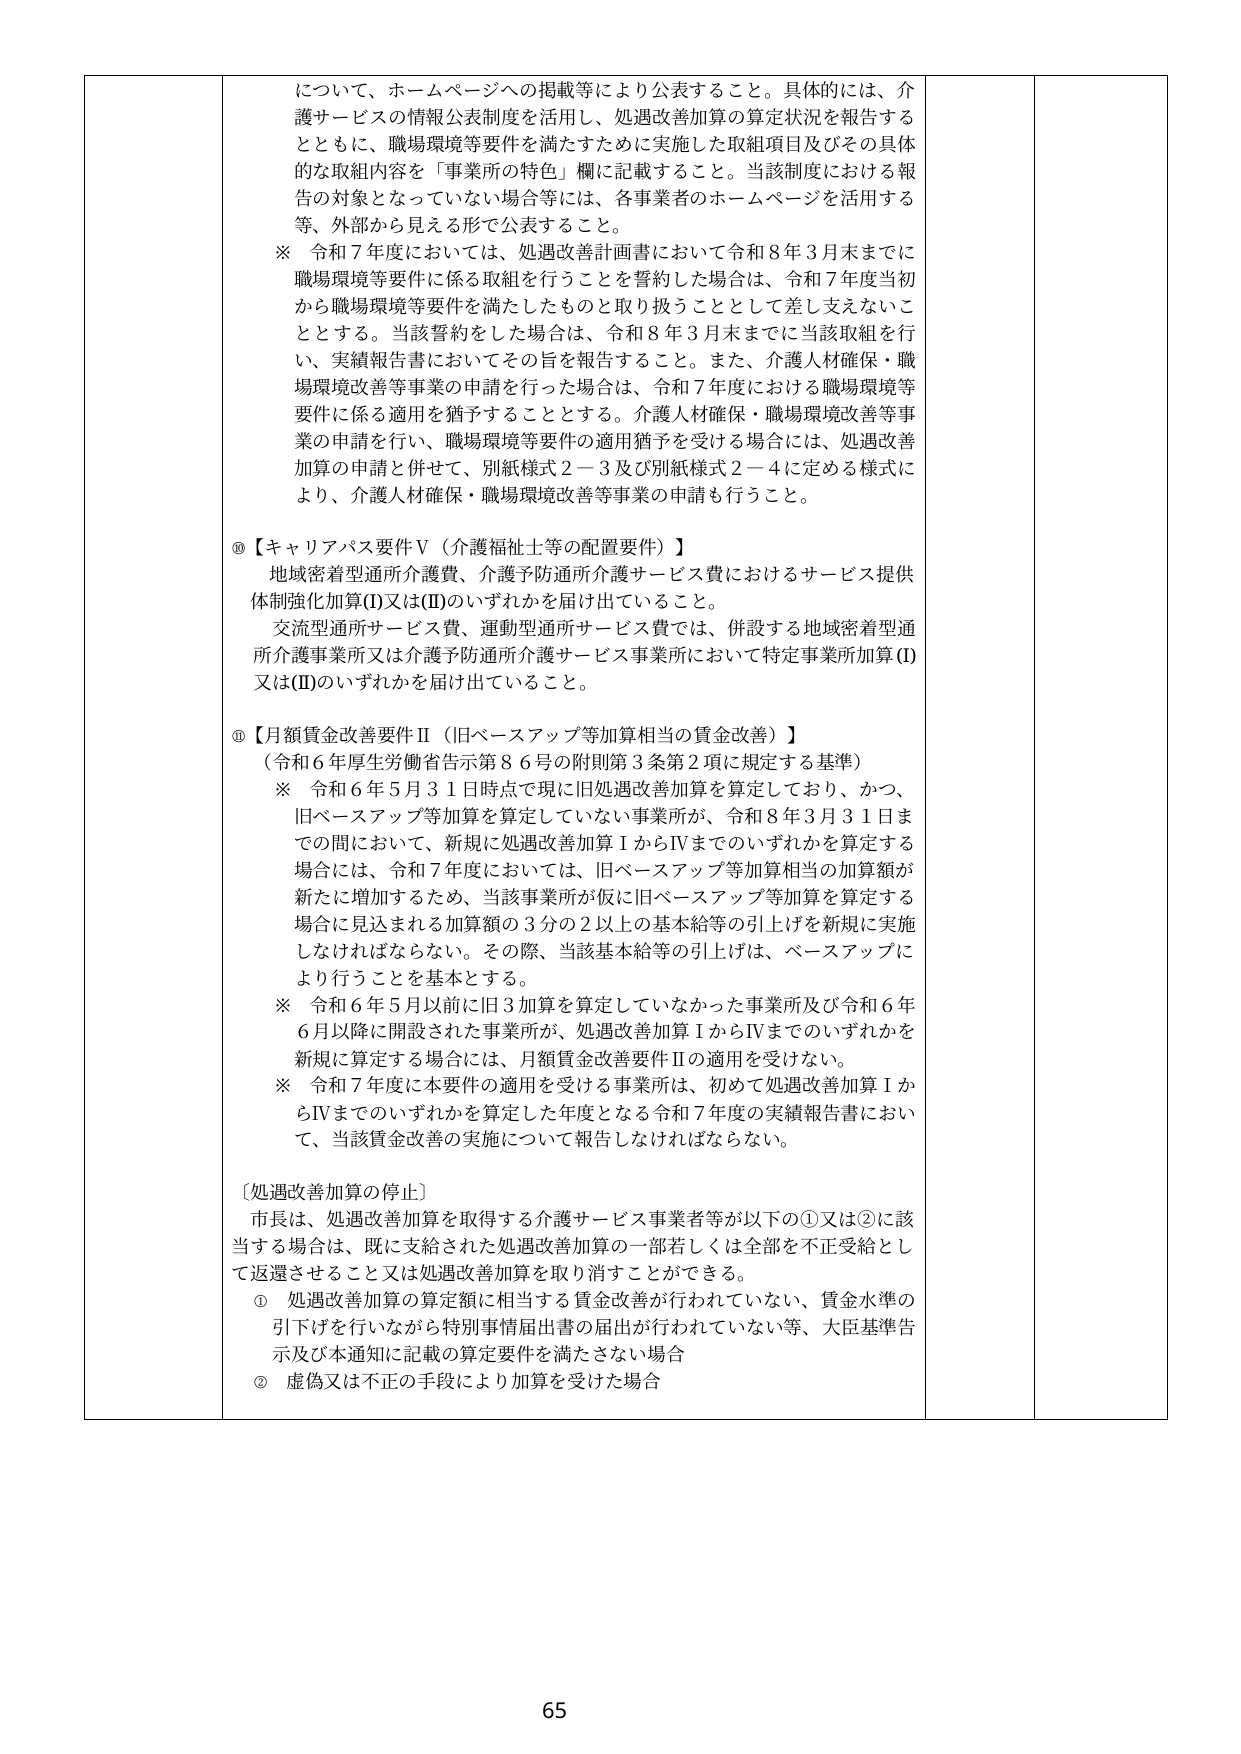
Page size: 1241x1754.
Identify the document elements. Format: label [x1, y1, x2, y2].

table_cell [1035, 76, 1167, 1419]
table_cell [85, 76, 222, 1419]
table_cell [223, 76, 925, 1419]
table_cell [926, 76, 1034, 1419]
